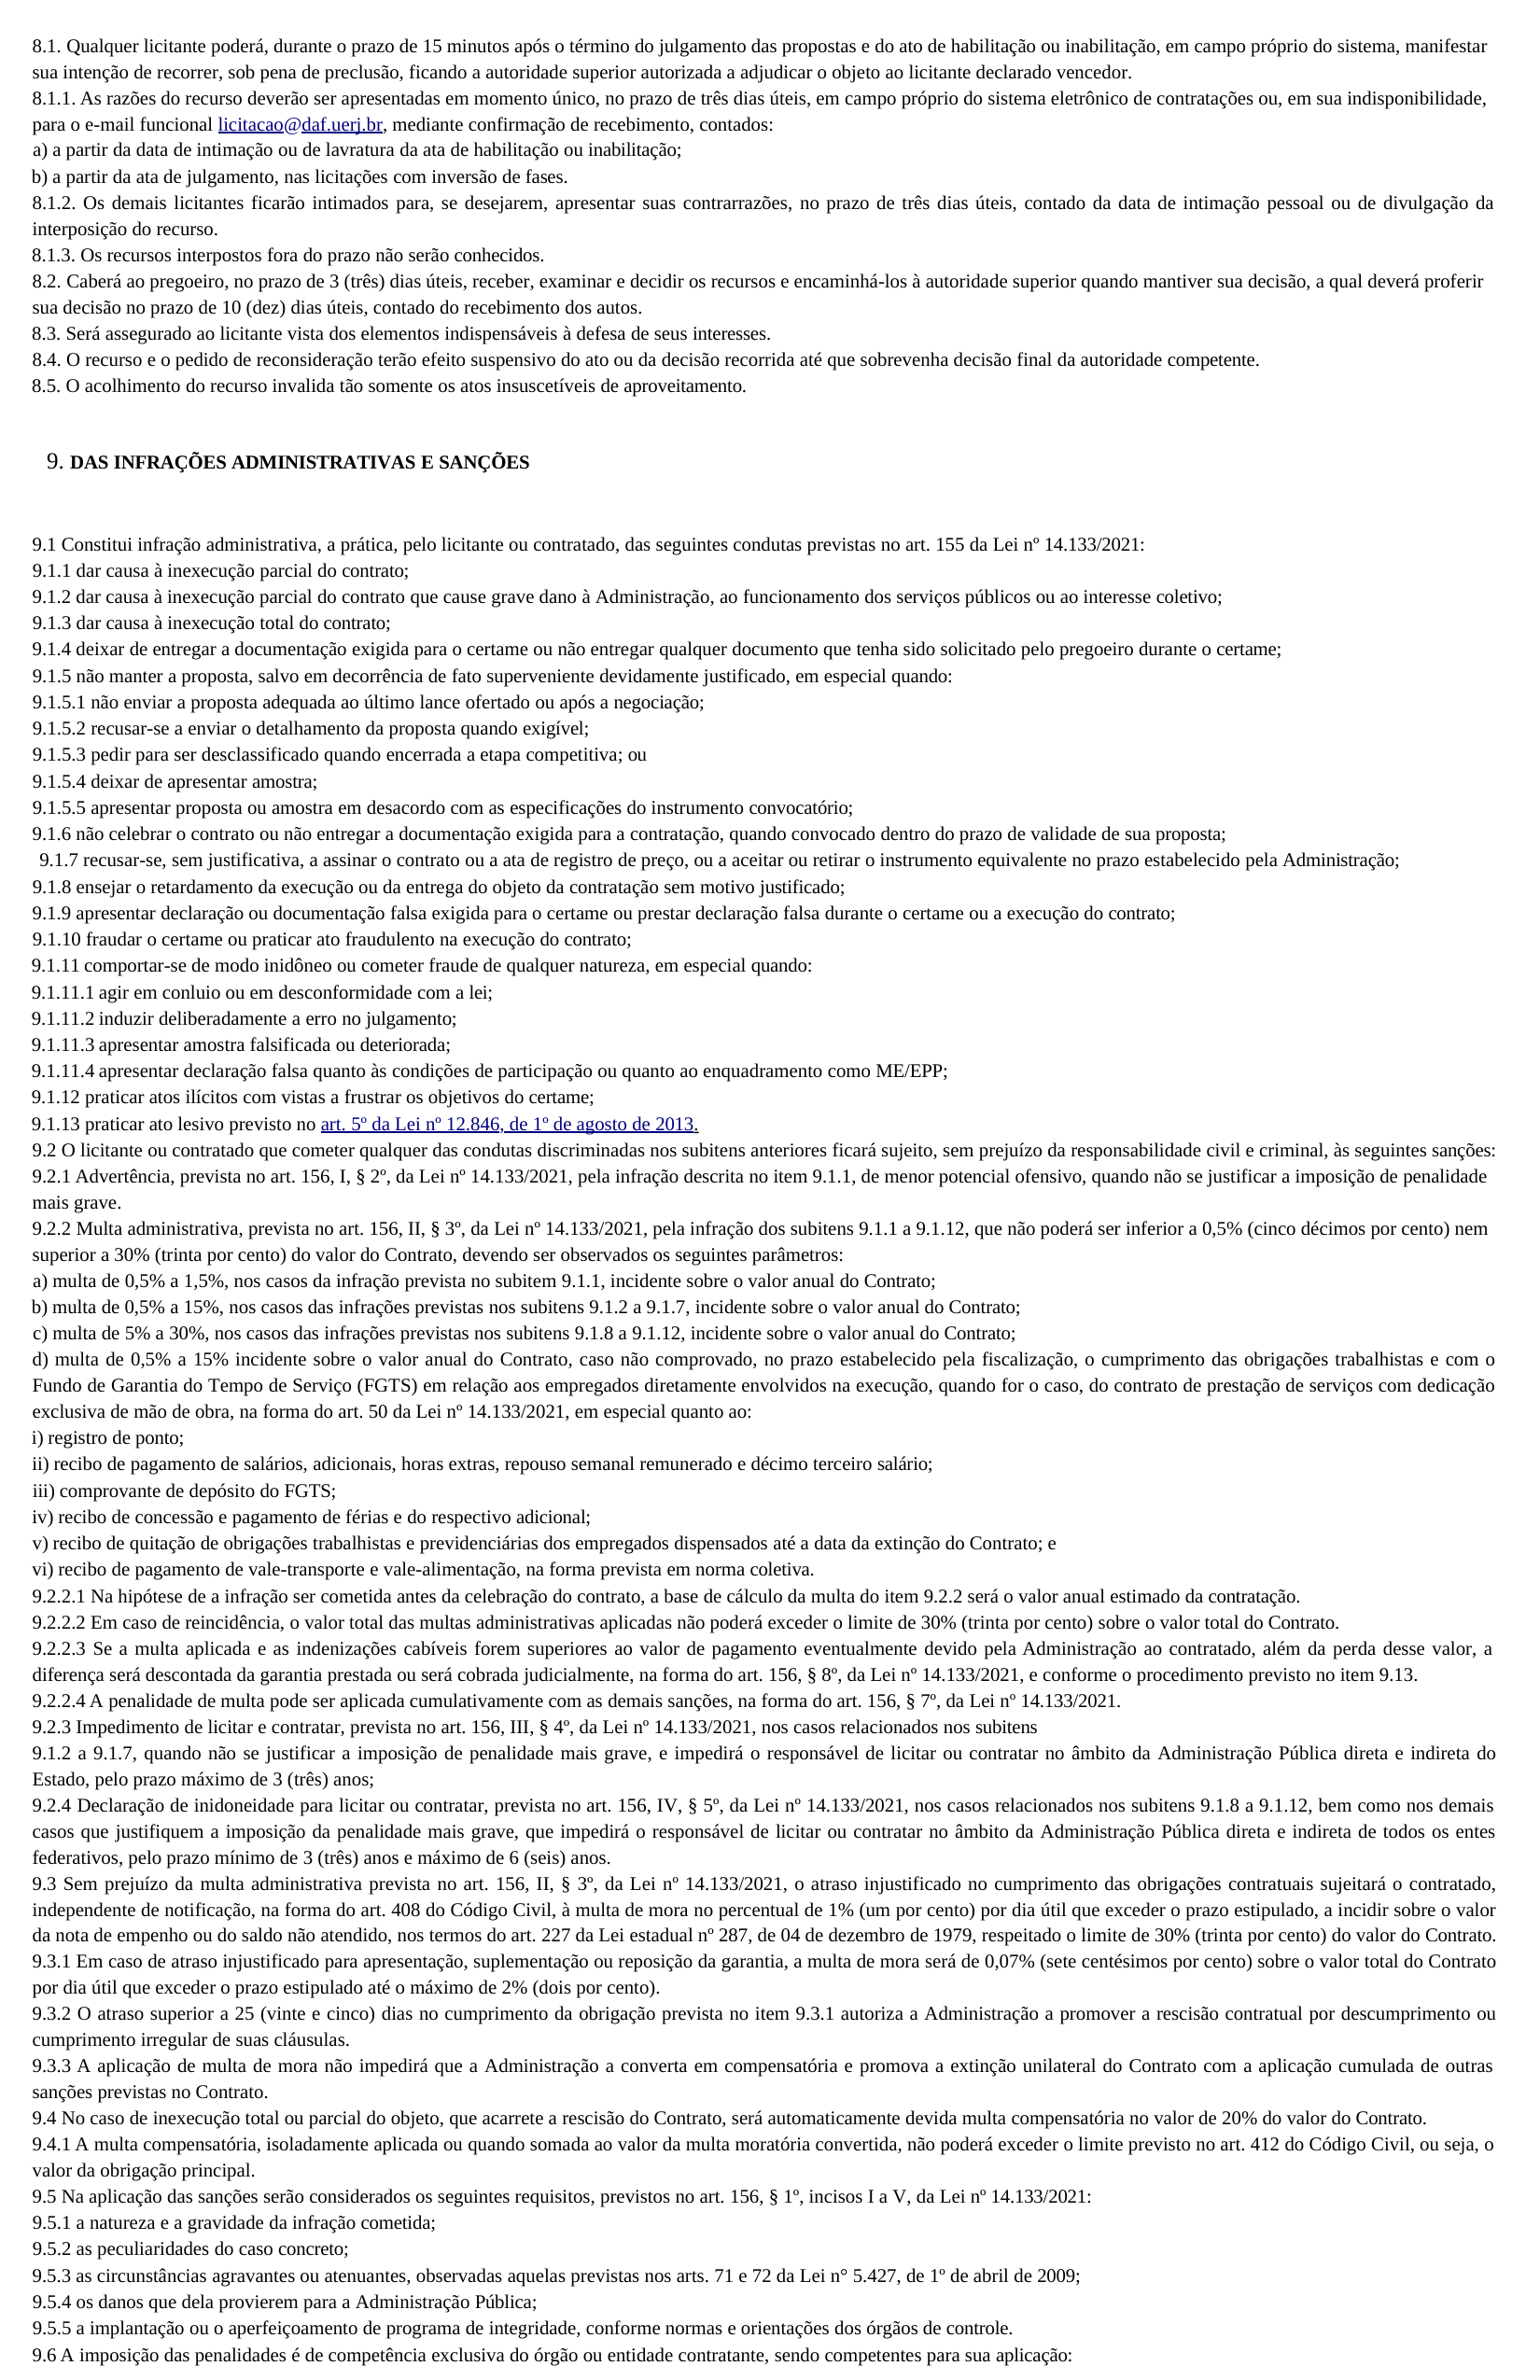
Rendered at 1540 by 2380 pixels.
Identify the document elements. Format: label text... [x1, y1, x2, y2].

list Caberá ao pregoeiro, no prazo de 3 (três) dias úteis, receber, examinar e decidir os recursos e encaminhá-los à autoridade superior quando mantiver sua decisão, a qual deverá proferir sua decisão no prazo de 10 (dez) dias úteis, contado do recebimento dos autos. [32, 270, 1498, 318]
list Em caso de reincidência, o valor total das multas administrativas aplicadas não poderá exceder o limite de 30% (trinta por cento) sobre o valor total do Contrato. [32, 1611, 1540, 1633]
list Impedimento de licitar e contratar, prevista no art. 156, III, § 4º, da Lei nº 14.133/2021, nos casos relacionados nos subitens [32, 1715, 1540, 1738]
text 9.1.2 a 9.1.7, quando não se justificar a imposição de penalidade mais grave, e impedirá o responsável de licitar ou contratar no âmbito da Administração Pública direta e indireta do Estado, pelo prazo máximo de 3 (três) anos; [32, 1742, 1498, 1790]
list Será assegurado ao licitante vista dos elementos indispensáveis à defesa de seus interesses. [32, 322, 1540, 344]
list a implantação ou o aperfeiçoamento de programa de integridade, conforme normas e orientações dos órgãos de controle. [32, 2317, 1540, 2339]
list as circunstâncias agravantes ou atenuantes, observadas aquelas previstas nos arts. 71 e 72 da Lei n° 5.427, de 1º de abril de 2009; [32, 2264, 1540, 2287]
list agir em conluio ou em desconformidade com a lei; [31, 980, 1540, 1002]
list pedir para ser desclassificado quando encerrada a etapa competitiva; ou [32, 743, 1540, 765]
list apresentar declaração ou documentação falsa exigida para o certame ou prestar declaração falsa durante o certame ou a execução do contrato; [32, 902, 1540, 924]
list recibo de pagamento de vale-transporte e vale-alimentação, na forma prevista em norma coletiva. [32, 1558, 1540, 1580]
list não enviar a proposta adequada ao último lance ofertado ou após a negociação; [32, 691, 1540, 713]
list A aplicação de multa de mora não impedirá que a Administração a converta em compensatória e promova a extinção unilateral do Contrato com a aplicação cumulada de outras sanções previstas no Contrato. [32, 2054, 1495, 2103]
list multa de 5% a 30%, nos casos das infrações previstas nos subitens 9.1.8 a 9.1.12, incidente sobre o valor anual do Contrato; [33, 1322, 1540, 1344]
list comportar-se de modo inidôneo ou cometer fraude de qualquer natureza, em especial quando: [31, 954, 1540, 976]
subtitle DAS INFRAÇÕES ADMINISTRATIVAS E SANÇÕES [47, 447, 1540, 474]
list Sem prejuízo da multa administrativa prevista no art. 156, II, § 3º, da Lei nº 14.133/2021, o atraso injustificado no cumprimento das obrigações contratuais sujeitará o contratado, independente de notificação, na forma do art. 408 do Código Civil, à multa de mora no percentual de 1% (um por cento) por dia útil que exceder o prazo estipulado, a incidir sobre o valor da nota de empenho ou do saldo não atendido, nos termos do art. 227 da Lei estadual nº 287, de 04 de dezembro de 1979, respeitado o limite de 30% (trinta por cento) do valor do Contrato. [32, 1872, 1499, 1946]
list Na hipótese de a infração ser cometida antes da celebração do contrato, a base de cálculo da multa do item 9.2.2 será o valor anual estimado da contratação. [32, 1584, 1540, 1607]
list a partir da data de intimação ou de lavratura da ata de habilitação ou inabilitação; [33, 138, 1540, 161]
list O recurso e o pedido de reconsideração terão efeito suspensivo do ato ou da decisão recorrida até que sobrevenha decisão final da autoridade competente. [32, 348, 1540, 371]
list os danos que dela provierem para a Administração Pública; [32, 2290, 1540, 2313]
list recusar-se, sem justificativa, a assinar o contrato ou a ata de registro de preço, ou a aceitar ou retirar o instrumento equivalente no prazo estabelecido pela Administração; [39, 848, 1540, 871]
list Advertência, prevista no art. 156, I, § 2º, da Lei nº 14.133/2021, pela infração descrita no item 9.1.1, de menor potencial ofensivo, quando não se justificar a imposição de penalidade mais grave. [32, 1165, 1496, 1213]
list O atraso superior a 25 (vinte e cinco) dias no cumprimento da obrigação prevista no item 9.3.1 autoriza a Administração a promover a rescisão contratual por descumprimento ou cumprimento irregular de suas cláusulas. [32, 2002, 1498, 2051]
list As razões do recurso deverão ser apresentadas em momento único, no prazo de três dias úteis, em campo próprio do sistema eletrônico de contratações ou, em sua indisponibilidade, para o e-mail funcional licitacao@daf.uerj.br, mediante confirmação de recebimento, contados: [32, 87, 1498, 134]
list não celebrar o contrato ou não entregar a documentação exigida para a contratação, quando convocado dentro do prazo de validade de sua proposta; [32, 822, 1540, 845]
list recusar-se a enviar o detalhamento da proposta quando exigível; [32, 717, 1540, 739]
list A imposição das penalidades é de competência exclusiva do órgão ou entidade contratante, sendo competentes para sua aplicação: [32, 2343, 1540, 2365]
list Na aplicação das sanções serão considerados os seguintes requisitos, previstos no art. 156, § 1º, incisos I a V, da Lei nº 14.133/2021: [32, 2185, 1540, 2207]
list Constitui infração administrativa, a prática, pelo licitante ou contratado, das seguintes condutas previstas no art. 155 da Lei nº 14.133/2021: [32, 533, 1540, 554]
list Se a multa aplicada e as indenizações cabíveis forem superiores ao valor de pagamento eventualmente devido pela Administração ao contratado, além da perda desse valor, a diferença será descontada da garantia prestada ou será cobrada judicialmente, na forma do art. 156, § 8º, da Lei nº 14.133/2021, e conforme o procedimento previsto no item 9.13. [32, 1637, 1498, 1686]
list Os demais licitantes ficarão intimados para, se desejarem, apresentar suas contrarrazões, no prazo de três dias úteis, contado da data de intimação pessoal ou de divulgação da interposição do recurso. [32, 191, 1498, 240]
list multa de 0,5% a 15% incidente sobre o valor anual do Contrato, caso não comprovado, no prazo estabelecido pela fiscalização, o cumprimento das obrigações trabalhistas e com o Fundo de Garantia do Tempo de Serviço (FGTS) em relação aos empregados diretamente envolvidos na execução, quando for o caso, do contrato de prestação de serviços com dedicação exclusiva de mão de obra, na forma do art. 50 da Lei nº 14.133/2021, em especial quanto ao: [32, 1348, 1498, 1422]
list No caso de inexecução total ou parcial do objeto, que acarrete a rescisão do Contrato, será automaticamente devida multa compensatória no valor de 20% do valor do Contrato. [32, 2107, 1540, 2129]
list a partir da ata de julgamento, nas licitações com inversão de fases. [32, 165, 1540, 188]
list induzir deliberadamente a erro no julgamento; [31, 1007, 1540, 1029]
list não manter a proposta, salvo em decorrência de fato superveniente devidamente justificado, em especial quando: [32, 665, 1540, 687]
list ensejar o retardamento da execução ou da entrega do objeto da contratação sem motivo justificado; [32, 875, 1540, 898]
list O acolhimento do recurso invalida tão somente os atos insuscetíveis de aproveitamento. [32, 374, 1540, 397]
list as peculiaridades do caso concreto; [32, 2237, 1540, 2260]
list comprovante de depósito do FGTS; [32, 1478, 1540, 1502]
list Qualquer licitante poderá, durante o prazo de 15 minutos após o término do julgamento das propostas e do ato de habilitação ou inabilitação, em campo próprio do sistema, manifestar sua intenção de recorrer, sob pena de preclusão, ficando a autoridade superior autorizada a adjudicar o objeto ao licitante declarado vencedor. [32, 35, 1498, 83]
list recibo de concessão e pagamento de férias e do respectivo adicional; [32, 1505, 1540, 1528]
list Multa administrativa, prevista no art. 156, II, § 3º, da Lei nº 14.133/2021, pela infração dos subitens 9.1.1 a 9.1.12, que não poderá ser inferior a 0,5% (cinco décimos por cento) nem superior a 30% (trinta por cento) do valor do Contrato, devendo ser observados os seguintes parâmetros: [32, 1217, 1498, 1266]
list apresentar declaração falsa quanto às condições de participação ou quanto ao enquadramento como ME/EPP; [31, 1059, 1540, 1082]
list fraudar o certame ou praticar ato fraudulento na execução do contrato; [32, 928, 1540, 950]
list apresentar proposta ou amostra em desacordo com as especificações do instrumento convocatório; [32, 796, 1540, 819]
list multa de 0,5% a 15%, nos casos das infrações previstas nos subitens 9.1.2 a 9.1.7, incidente sobre o valor anual do Contrato; [32, 1295, 1540, 1318]
list recibo de pagamento de salários, adicionais, horas extras, repouso semanal remunerado e décimo terceiro salário; [32, 1452, 1540, 1475]
list deixar de entregar a documentação exigida para o certame ou não entregar qualquer documento que tenha sido solicitado pelo pregoeiro durante o certame; [32, 637, 1540, 660]
list a natureza e a gravidade da infração cometida; [32, 2211, 1540, 2233]
list registro de ponto; [32, 1426, 1540, 1449]
list A penalidade de multa pode ser aplicada cumulativamente com as demais sanções, na forma do art. 156, § 7º, da Lei nº 14.133/2021. [32, 1689, 1540, 1712]
list praticar atos ilícitos com vistas a frustrar os objetivos do certame; [31, 1085, 1540, 1108]
list apresentar amostra falsificada ou deteriorada; [31, 1033, 1540, 1056]
list multa de 0,5% a 1,5%, nos casos da infração prevista no subitem 9.1.1, incidente sobre o valor anual do Contrato; [33, 1269, 1540, 1292]
list A multa compensatória, isoladamente aplicada ou quando somada ao valor da multa moratória convertida, não poderá exceder o limite previsto no art. 412 do Código Civil, ou seja, o valor da obrigação principal. [32, 2133, 1496, 2181]
list dar causa à inexecução total do contrato; [32, 611, 1540, 634]
list Em caso de atraso injustificado para apresentação, suplementação ou reposição da garantia, a multa de mora será de 0,07% (sete centésimos por cento) sobre o valor total do Contrato por dia útil que exceder o prazo estipulado até o máximo de 2% (dois por cento). [32, 1950, 1498, 1998]
list dar causa à inexecução parcial do contrato; [32, 559, 1540, 581]
list Os recursos interpostos fora do prazo não serão conhecidos. [32, 244, 1540, 266]
list Declaração de inidoneidade para licitar ou contratar, prevista no art. 156, IV, § 5º, da Lei nº 14.133/2021, nos casos relacionados nos subitens 9.1.8 a 9.1.12, bem como nos demais casos que justifiquem a imposição da penalidade mais grave, que impedirá o responsável de licitar ou contratar no âmbito da Administração Pública direta e indireta de todos os entes federativos, pelo prazo mínimo de 3 (três) anos e máximo de 6 (seis) anos. [32, 1794, 1498, 1869]
list deixar de apresentar amostra; [32, 769, 1540, 792]
list dar causa à inexecução parcial do contrato que cause grave dano à Administração, ao funcionamento dos serviços públicos ou ao interesse coletivo; [32, 585, 1540, 608]
list praticar ato lesivo previsto no art. 5º da Lei nº 12.846, de 1º de agosto de 2013. [31, 1113, 1540, 1135]
list O licitante ou contratado que cometer qualquer das condutas discriminadas nos subitens anteriores ficará sujeito, sem prejuízo da responsabilidade civil e criminal, às seguintes sanções: [32, 1139, 1540, 1161]
list recibo de quitação de obrigações trabalhistas e previdenciárias dos empregados dispensados até a data da extinção do Contrato; e [32, 1532, 1540, 1554]
